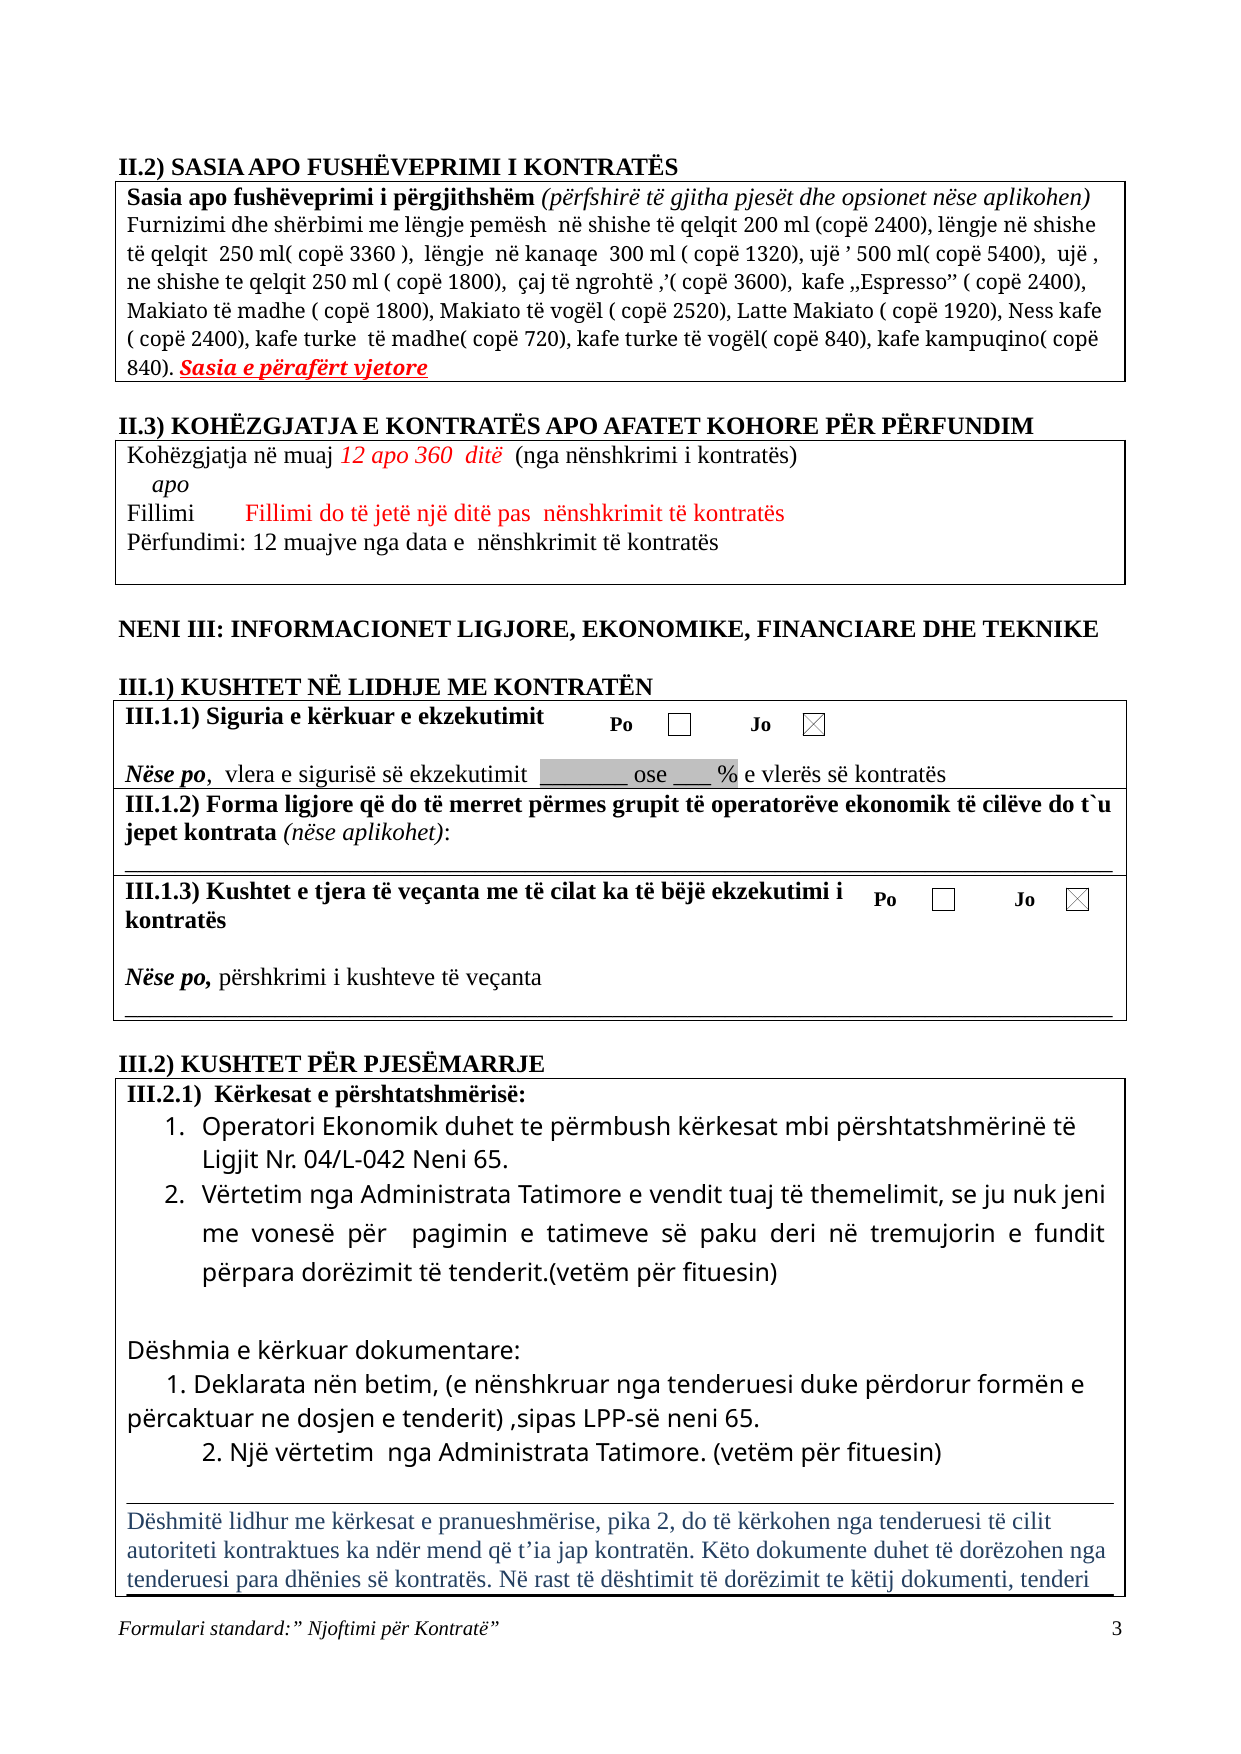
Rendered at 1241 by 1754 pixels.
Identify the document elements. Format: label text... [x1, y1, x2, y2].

table_header Kohëzgjatja në muaj 12 apo 360 ditë (nga nënshkrimi i kontratës) apo Fillimi Fillimi do të jetë një ditë pas nënshkrimit të kontratës Përfundimi: 12 muajve nga data e nënshkrimit të kontratës [116, 441, 1124, 584]
text II.3) KOHËZGJATJA E KONTRATËS APO AFATET KOHORE PËR PËRFUNDIM [118, 411, 1122, 439]
table_cell III.1.3) Kushtet e tjera të veçanta me të cilat ka të bëjë ekzekutimi i kontratës Nëse po, përshkrimi i kushteve të veçanta _______________________________________________________________________________ [114, 876, 1126, 1020]
table_header III.1.1) Siguria e kërkuar e ekzekutimit Nëse po, vlera e sigurisë së ekzekutimit _______ ose ___ % e vlerës së kontratës [114, 701, 1126, 788]
text III.1) KUSHTET NË LIDHJE ME KONTRATËN [118, 672, 1122, 700]
text NENI III: INFORMACIONET LIGJORE, EKONOMIKE, FINANCIARE DHE TEKNIKE [118, 614, 1122, 643]
text III.2) KUSHTET PËR PJESËMARRJE [118, 1049, 1122, 1078]
table_header Sasia apo fushëveprimi i përgjithshëm (përfshirë të gjitha pjesët dhe opsionet nëse aplikohen) Furnizimi dhe shërbimi me lëngje pemësh në shishe të qelqit 200 ml (copë 2400), lëngje në shishe të qelqit 250 ml( copë 3360 ), lëngje në kanaqe 300 ml ( copë 1320), ujë ’ 500 ml( copë 5400), ujë , ne shishe te qelqit 250 ml ( copë 1800), çaj të ngrohtë ,’( copë 3600), kafe ,,Espresso’’ ( copë 2400), Makiato të madhe ( copë 1800), Makiato të vogël ( copë 2520), Latte Makiato ( copë 1920), Ness kafe ( copë 2400), kafe turke të madhe( copë 720), kafe turke të vogël( copë 840), kafe kampuqino( copë 840). Sasia e përafërt vjetore [116, 182, 1124, 381]
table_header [116, 1079, 1124, 1596]
table_cell III.1.2) Forma ligjore që do të merret përmes grupit të operatorëve ekonomik të cilëve do t`u jepet kontrata (nëse aplikohet): _______________________________________________________________________________ [114, 789, 1126, 875]
text II.2) SASIA APO FUSHËVEPRIMI I KONTRATËS [118, 152, 1122, 181]
